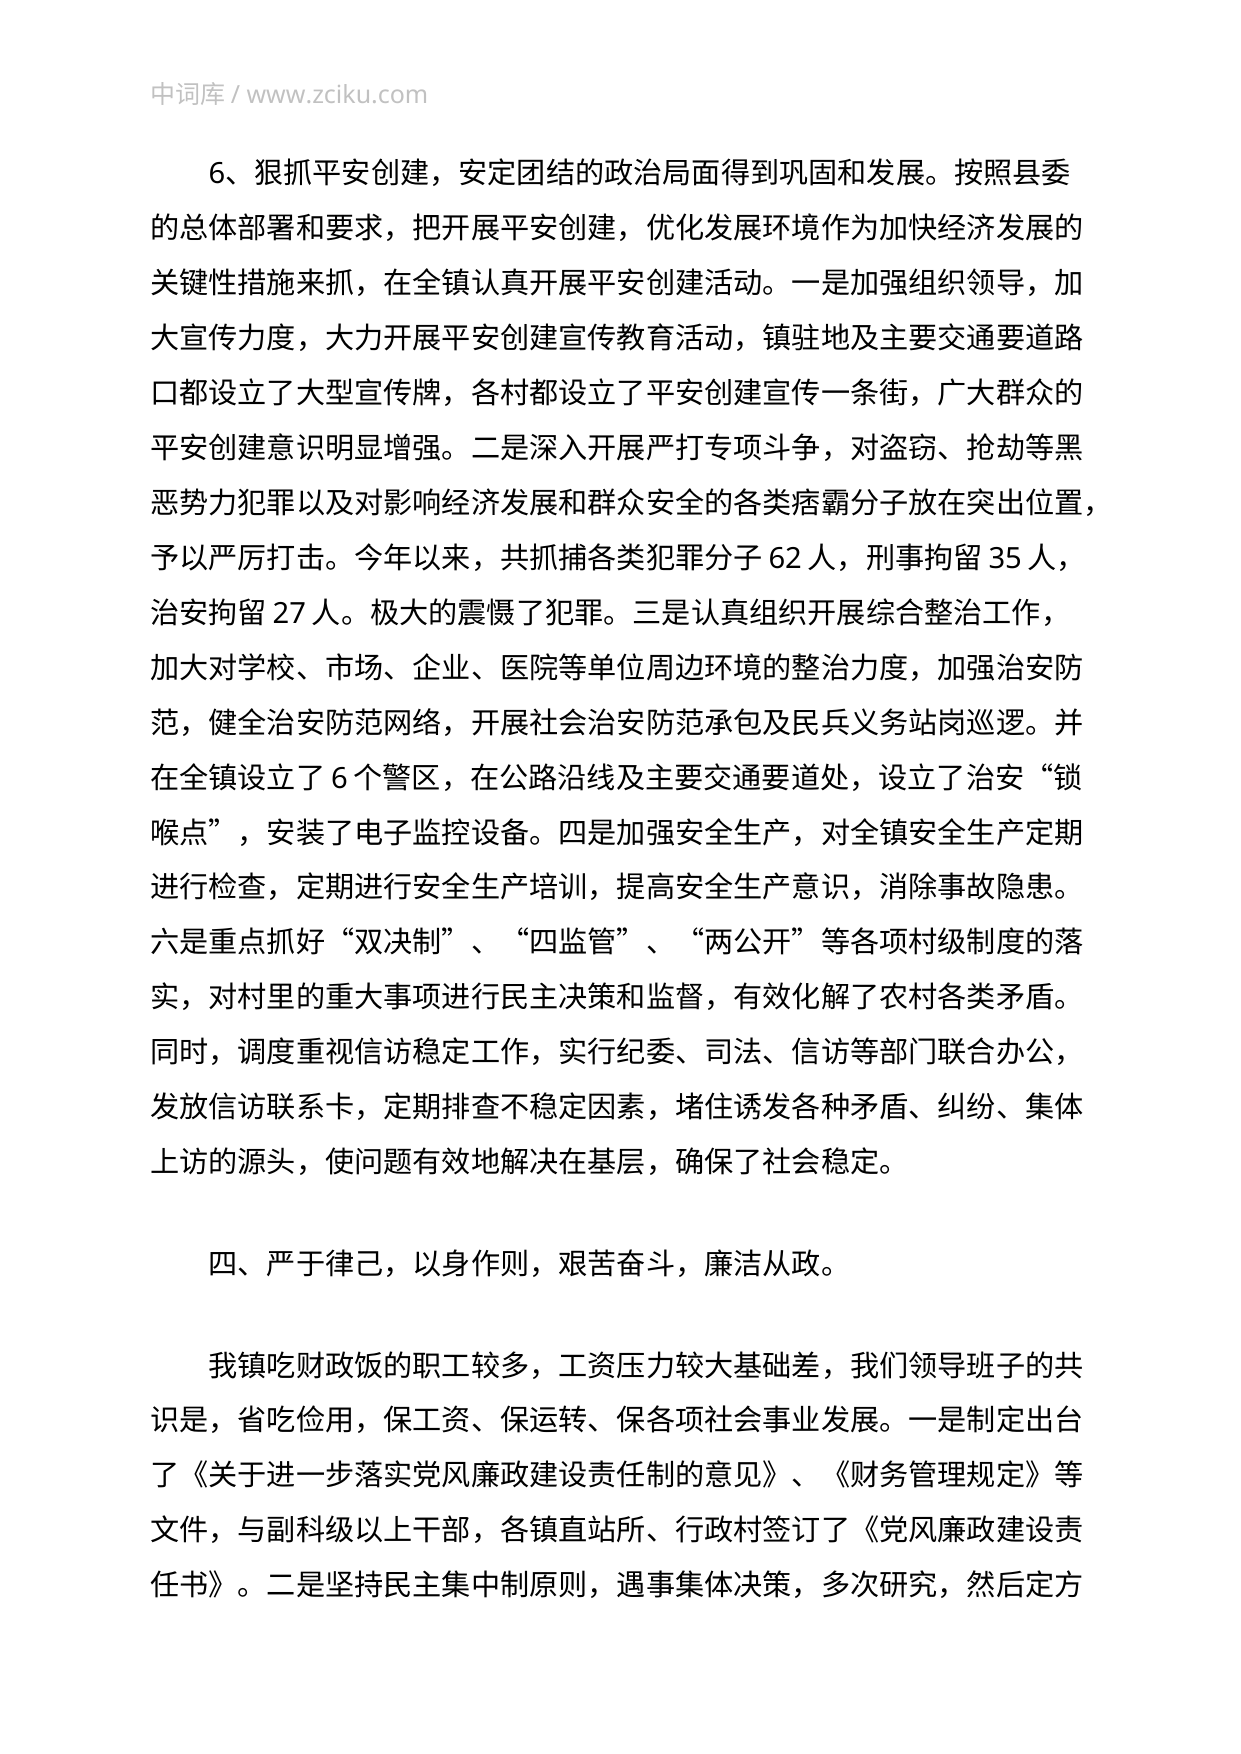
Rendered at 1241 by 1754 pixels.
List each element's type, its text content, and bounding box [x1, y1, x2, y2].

text 6、狠抓平安创建，安定团结的政治局面得到巩固和发展。按照县委的总体部署和要求，把开展平安创建，优化发展环境作为加快经济发展的关键性措施来抓，在全镇认真开展平安创建活动。一是加强组织领导，加大宣传力度，大力开展平安创建宣传教育活动，镇驻地及主要交通要道路口都设立了大型宣传牌，各村都设立了平安创建宣传一条街，广大群众的平安创建意识明显增强。二是深入开展严打专项斗争，对盗窃、抢劫等黑恶势力犯罪以及对影响经济发展和群众安全的各类痞霸分子放在突出位置，予以严厉打击。今年以来，共抓捕各类犯罪分子62人，刑事拘留35人，治安拘留27人。极大的震慑了犯罪。三是认真组织开展综合整治工作，加大对学校、市场、企业、医院等单位周边环境的整治力度，加强治安防范，健全治安防范网络，开展社会治安防范承包及民兵义务站岗巡逻。并在全镇设立了6个警区，在公路沿线及主要交通要道处，设立了治安“锁喉点”，安装了电子监控设备。四是加强安全生产，对全镇安全生产定期进行检查，定期进行安全生产培训，提高安全生产意识，消除事故隐患。六是重点抓好“双决制”、“四监管”、“两公开”等各项村级制度的落实，对村里的重大事项进行民主决策和监督，有效化解了农村各类矛盾。同时，调度重视信访稳定工作，实行纪委、司法、信访等部门联合办公，发放信访联系卡，定期排查不稳定因素，堵住诱发各种矛盾、纠纷、集体上访的源头，使问题有效地解决在基层，确保了社会稳定。 [150, 150, 1090, 1181]
text 四、严于律己，以身作则，艰苦奋斗，廉洁从政。 [150, 1240, 1090, 1283]
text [150, 1342, 1090, 1604]
